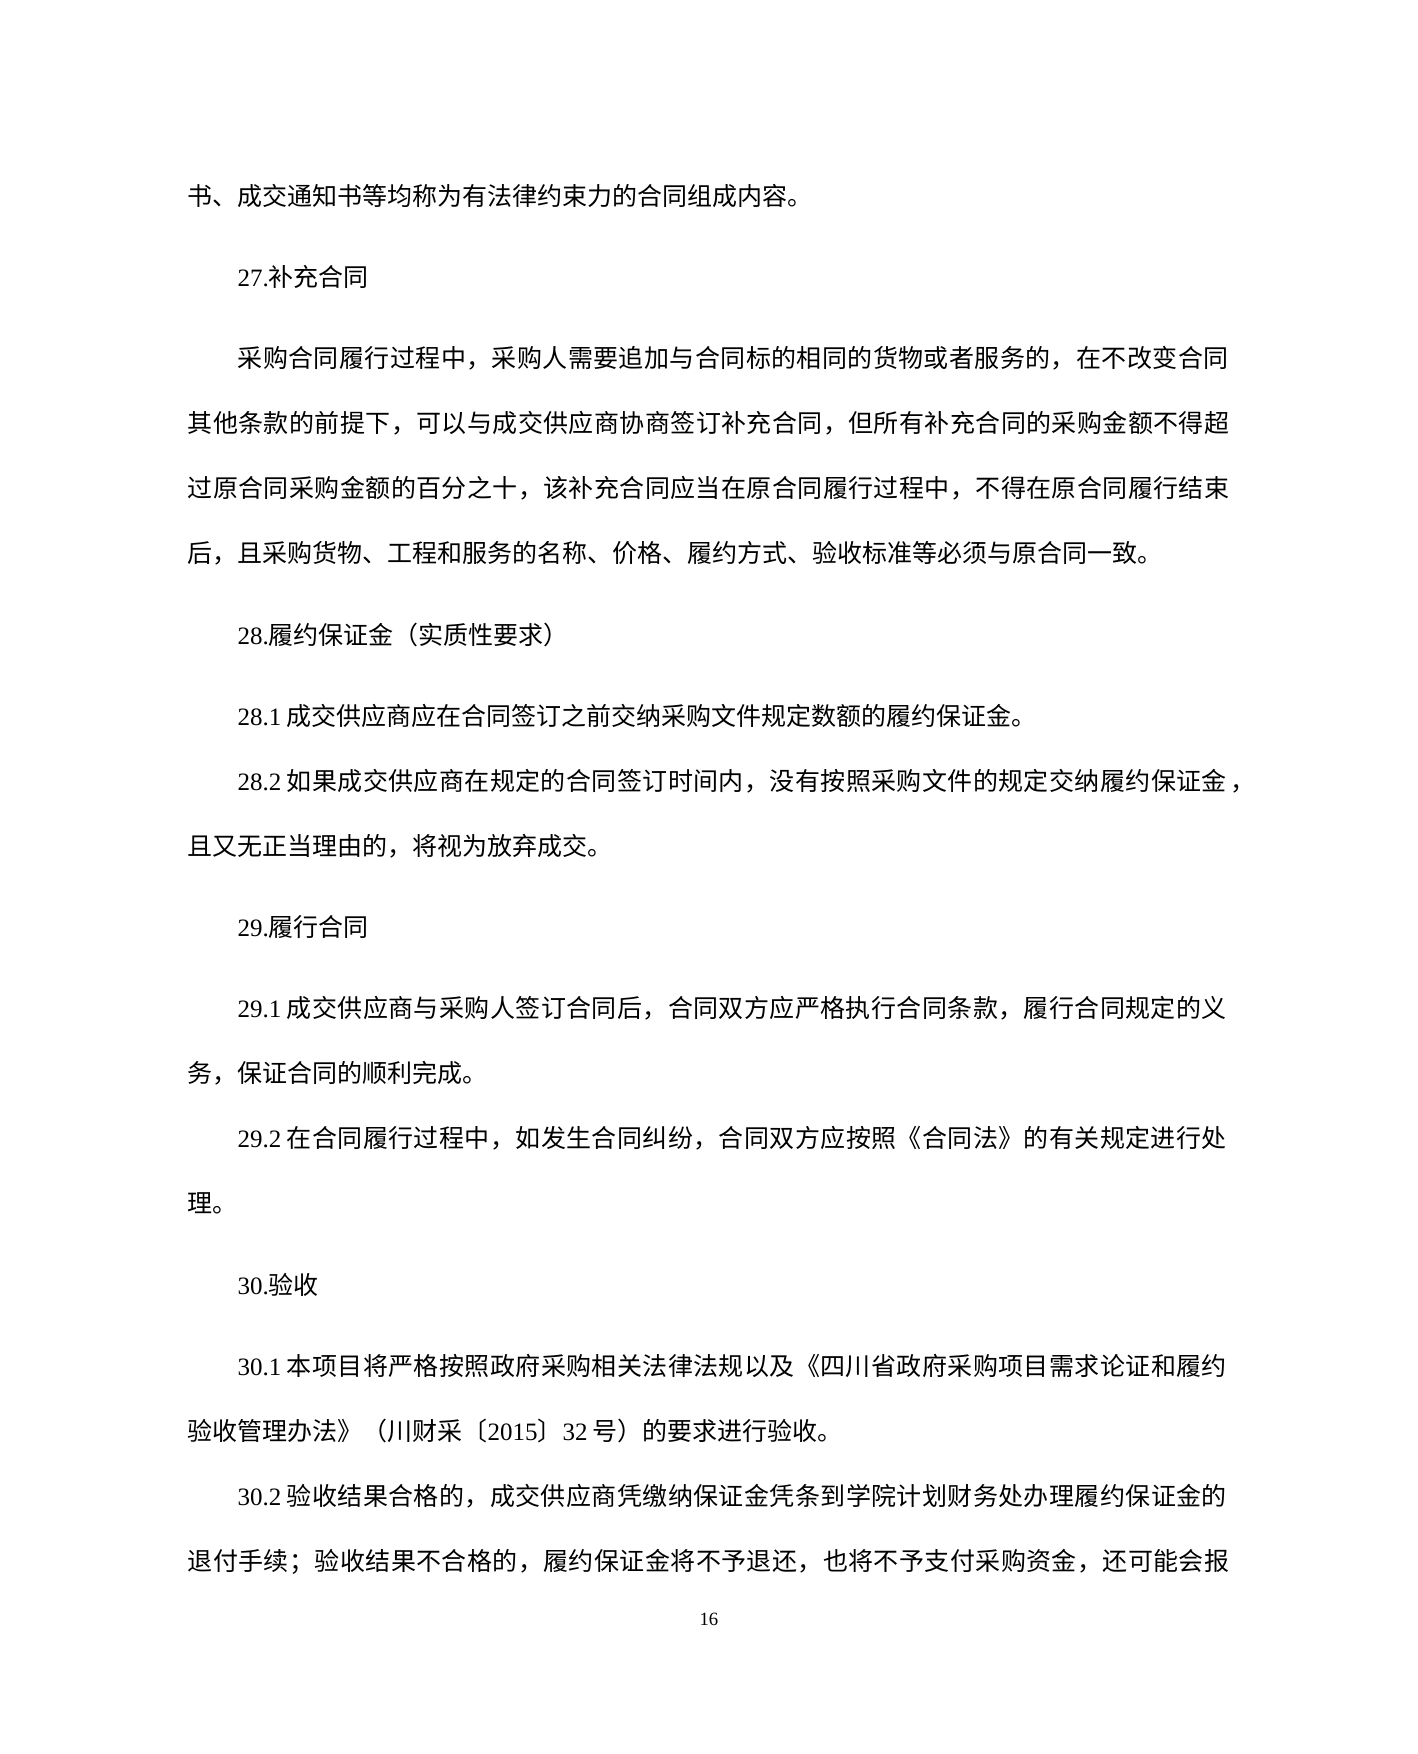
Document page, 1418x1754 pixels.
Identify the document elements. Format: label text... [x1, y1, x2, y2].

text 采购合同履行过程中，采购人需要追加与合同标的相同的货物或者服务的，在不改变合同其他条款的前提下，可以与成交供应商协商签订补充合同，但所有补充合同的采购金额不得超过原合同采购金额的百分之十，该补充合同应当在原合同履行过程中，不得在原合同履行结束后，且采购货物、工程和服务的名称、价格、履约方式、验收标准等必须与原合同一致。 [187, 324, 1230, 584]
subtitle 30.验收 [187, 1251, 1230, 1316]
subtitle 28.履约保证金（实质性要求） [187, 601, 1230, 666]
text 30.1本项目将严格按照政府采购相关法律法规以及《四川省政府采购项目需求论证和履约验收管理办法》（川财采〔2015〕32号）的要求进行验收。 [187, 1332, 1230, 1462]
text 29.2在合同履行过程中，如发生合同纠纷，合同双方应按照《合同法》的有关规定进行处理。 [187, 1104, 1230, 1234]
text 28.1成交供应商应在合同签订之前交纳采购文件规定数额的履约保证金。 [187, 682, 1230, 747]
subtitle 27.补充合同 [187, 243, 1230, 308]
text 29.1成交供应商与采购人签订合同后，合同双方应严格执行合同条款，履行合同规定的义务，保证合同的顺利完成。 [187, 974, 1230, 1104]
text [187, 162, 1230, 227]
text 28.2如果成交供应商在规定的合同签订时间内，没有按照采购文件的规定交纳履约保证金，且又无正当理由的，将视为放弃成交。 [187, 747, 1230, 877]
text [187, 1462, 1230, 1592]
subtitle 29.履行合同 [187, 893, 1230, 958]
